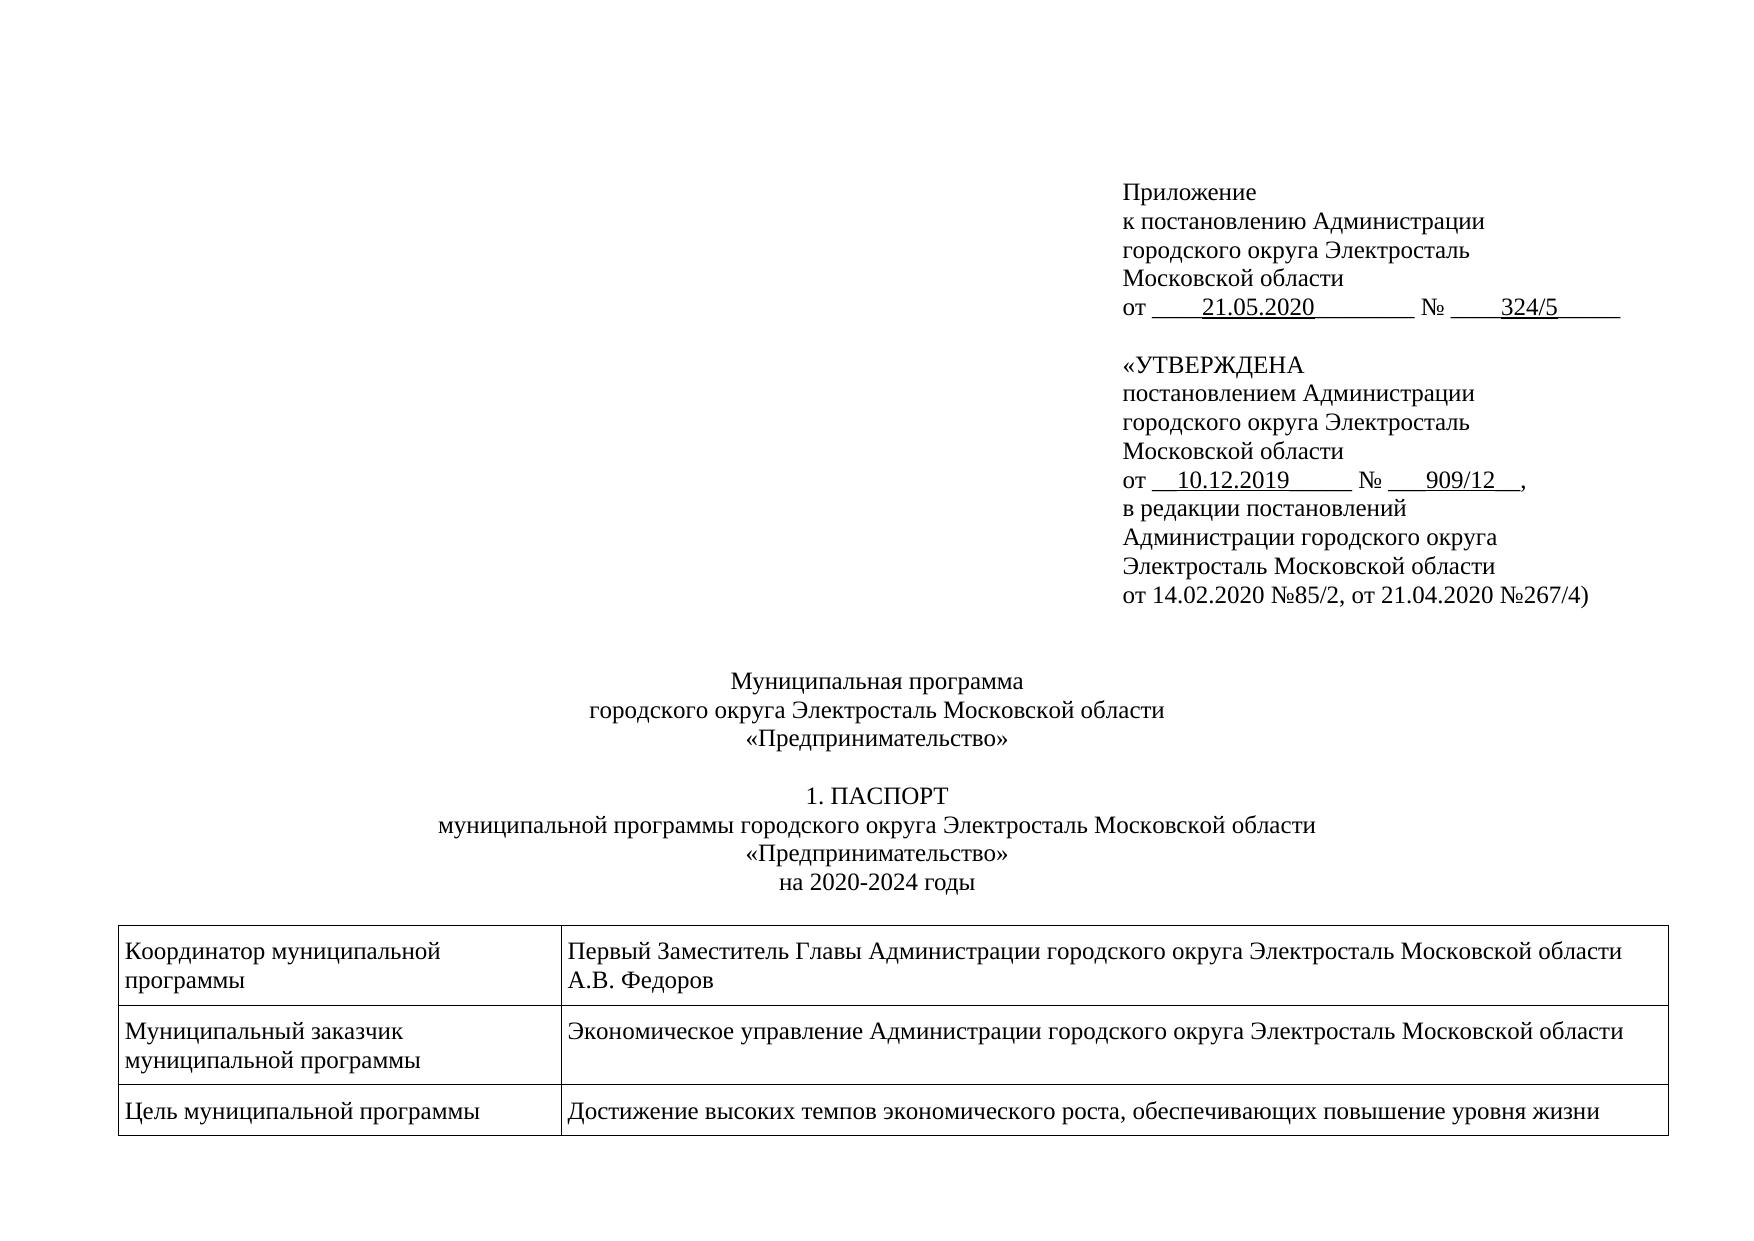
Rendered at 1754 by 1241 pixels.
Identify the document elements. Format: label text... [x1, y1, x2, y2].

text Московской области [118, 436, 1636, 465]
text «Предпринимательство» [118, 723, 1636, 752]
text от 14.02.2020 №85/2, от 21.04.2020 №267/4) [118, 580, 1636, 608]
text «УТВЕРЖДЕНА [118, 350, 1636, 378]
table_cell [562, 1085, 1668, 1135]
text Московской области [118, 263, 1636, 292]
text к постановлению Администрации [118, 206, 1636, 235]
text от ____21.05.2020________ № ____324/5_____ [118, 292, 1636, 321]
text 1. ПАСПОРТ [118, 781, 1636, 810]
table_header Первый Заместитель Главы Администрации городского округа Электросталь Московской области А.В. Федоров [562, 926, 1668, 1004]
text Администрации городского округа [118, 522, 1636, 551]
text городского округа Электросталь [118, 235, 1636, 263]
text Приложение [118, 177, 1636, 206]
text городского округа Электросталь Московской области [118, 695, 1636, 723]
text в редакции постановлений [118, 493, 1636, 522]
text от __10.12.2019_____ № ___909/12__, [118, 465, 1636, 493]
table_cell Экономическое управление Администрации городского округа Электросталь Московской области [562, 1006, 1668, 1084]
text городского округа Электросталь [118, 407, 1636, 436]
text Электросталь Московской области [118, 551, 1636, 580]
text Муниципальная программа [118, 666, 1636, 695]
text на 2020-2024 годы [118, 867, 1636, 896]
table_header Координатор муниципальной программы [119, 926, 561, 1004]
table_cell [119, 1085, 561, 1135]
text «Предпринимательство» [118, 838, 1636, 867]
table_cell Муниципальный заказчик муниципальной программы [119, 1006, 561, 1084]
text муниципальной программы городского округа Электросталь Московской области [118, 810, 1636, 838]
text постановлением Администрации [118, 378, 1636, 407]
